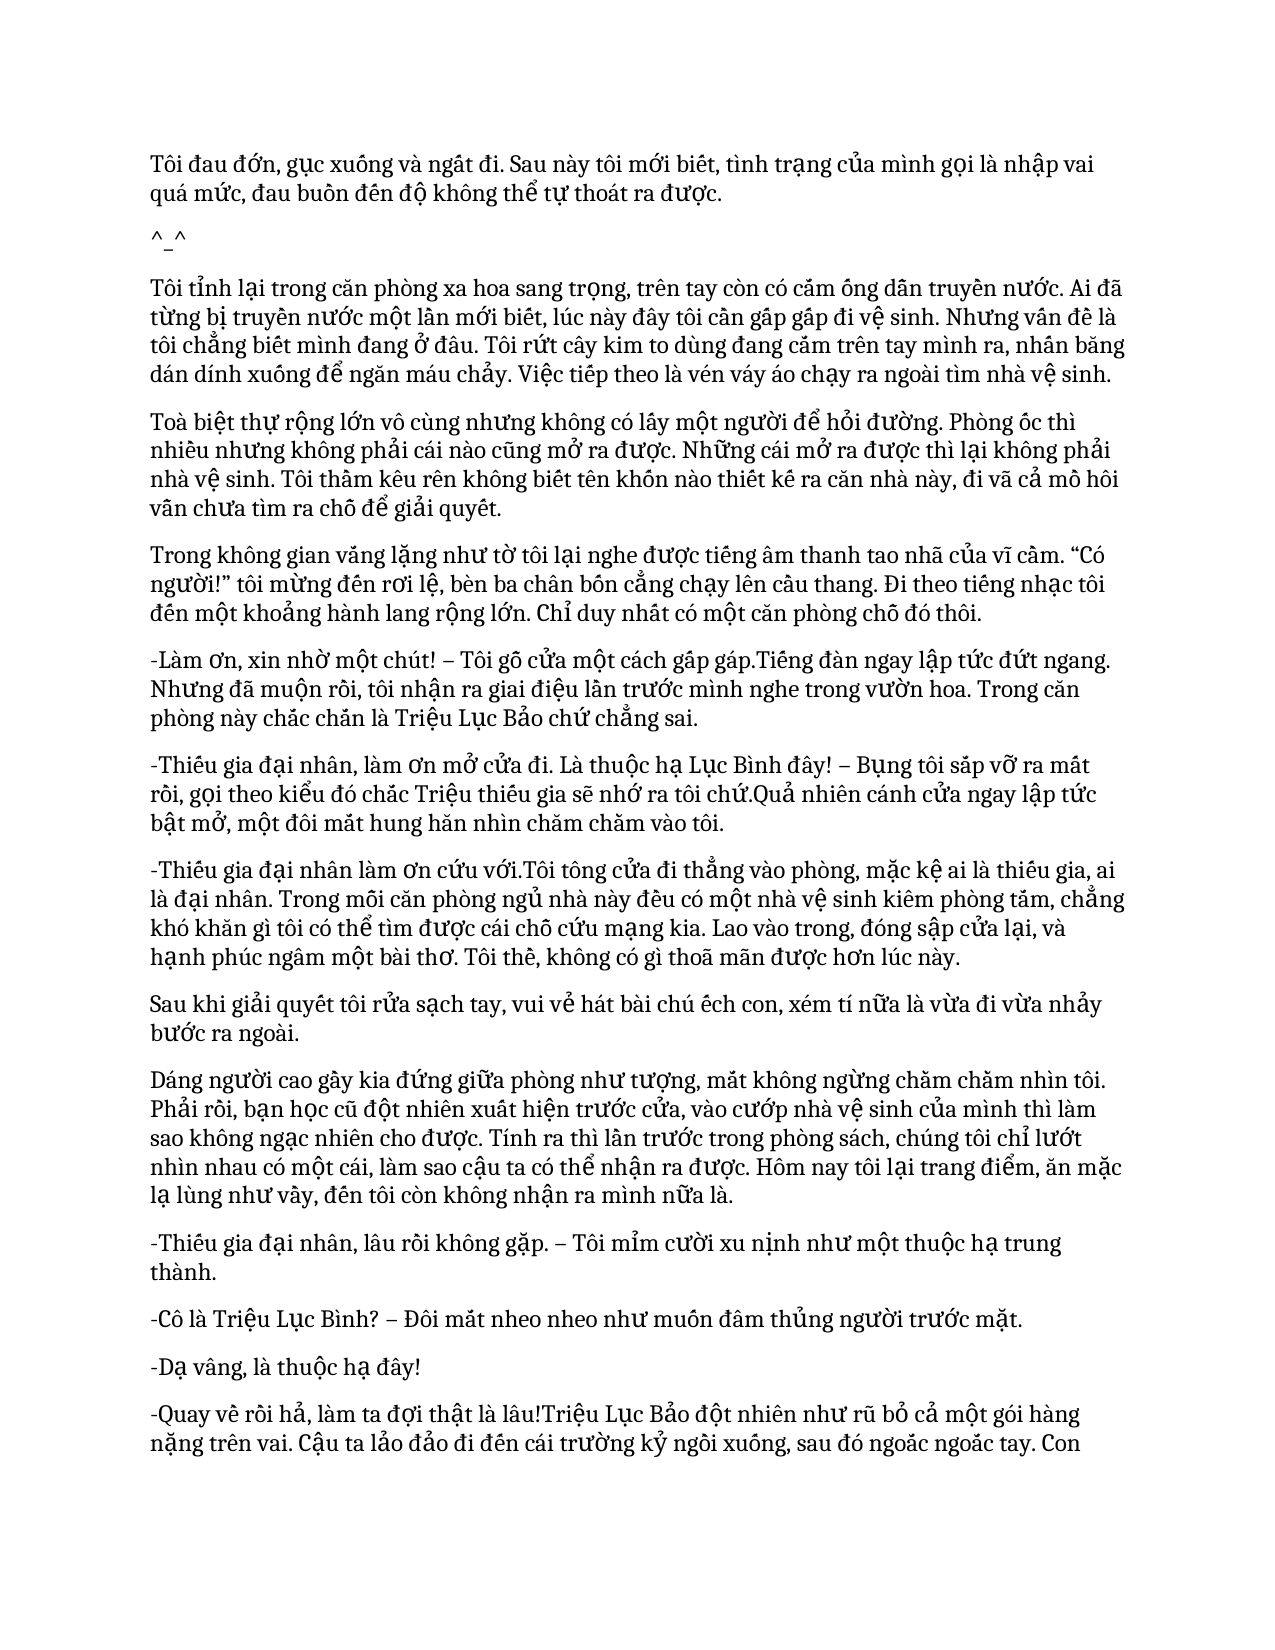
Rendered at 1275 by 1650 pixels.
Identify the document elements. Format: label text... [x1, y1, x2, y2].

text -Thiếu gia đại nhân, làm ơn mở cửa đi. Là thuộc hạ Lục Bình đây! – Bụng tôi sắp vỡ ra mất rồi, gọi theo kiểu đó chắc Triệu thiếu gia sẽ nhớ ra tôi chứ.Quả nhiên cánh cửa ngay lập tức bật mở, một đôi mắt hung hăn nhìn chăm chằm vào tôi. [150, 751, 1125, 837]
text -Thiếu gia đại nhân, lâu rồi không gặp. – Tôi mỉm cười xu nịnh như một thuộc hạ trung thành. [150, 1229, 1125, 1286]
text Sau khi giải quyết tôi rửa sạch tay, vui vẻ hát bài chú ếch con, xém tí nữa là vừa đi vừa nhảy bước ra ngoài. [150, 990, 1125, 1047]
text Dáng người cao gầy kia đứng giữa phòng như tượng, mắt không ngừng chằm chằm nhìn tôi. Phải rồi, bạn học cũ đột nhiên xuất hiện trước cửa, vào cướp nhà vệ sinh của mình thì làm sao không ngạc nhiên cho được. Tính ra thì lần trước trong phòng sách, chúng tôi chỉ lướt nhìn nhau có một cái, làm sao cậu ta có thể nhận ra được. Hôm nay tôi lại trang điểm, ăn mặc lạ lùng như vầy, đến tôi còn không nhận ra mình nữa là. [150, 1066, 1125, 1210]
text -Cô là Triệu Lục Bình? – Đôi mắt nheo nheo như muốn đâm thủng người trước mặt. [150, 1305, 1125, 1334]
text -Thiếu gia đại nhân làm ơn cứu với.Tôi tông cửa đi thẳng vào phòng, mặc kệ ai là thiếu gia, ai là đại nhân. Trong mỗi căn phòng ngủ nhà này đều có một nhà vệ sinh kiêm phòng tắm, chẳng khó khăn gì tôi có thể tìm được cái chỗ cứu mạng kia. Lao vào trong, đóng sập cửa lại, và hạnh phúc ngâm một bài thơ. Tôi thề, không có gì thoã mãn được hơn lúc này. [150, 856, 1125, 971]
text -Dạ vâng, là thuộc hạ đây! [150, 1352, 1125, 1381]
text Trong không gian vắng lặng như tờ tôi lại nghe được tiếng âm thanh tao nhã của vĩ cầm. “Có người!” tôi mừng đến rơi lệ, bèn ba chân bốn cẳng chạy lên cầu thang. Đi theo tiếng nhạc tôi đến một khoảng hành lang rộng lớn. Chỉ duy nhất có một căn phòng chỗ đó thôi. [150, 541, 1125, 627]
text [150, 150, 1125, 207]
text -Làm ơn, xin nhờ một chút! – Tôi gỗ cửa một cách gấp gáp.Tiếng đàn ngay lập tức đứt ngang. Nhưng đã muộn rồi, tôi nhận ra giai điệu lần trước mình nghe trong vườn hoa. Trong căn phòng này chắc chắn là Triệu Lục Bảo chứ chẳng sai. [150, 646, 1125, 732]
text Tôi tỉnh lại trong căn phòng xa hoa sang trọng, trên tay còn có cắm ống dẫn truyền nước. Ai đã từng bị truyền nước một lần mới biết, lúc này đây tôi cần gấp gấp đi vệ sinh. Nhưng vấn đề là tôi chẳng biết mình đang ở đâu. Tôi rứt cây kim to dùng đang cắm trên tay mình ra, nhấn băng dán dính xuống để ngăn máu chảy. Việc tiếp theo là vén váy áo chạy ra ngoài tìm nhà vệ sinh. [150, 274, 1125, 389]
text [150, 1400, 1125, 1457]
text ^_^ [150, 226, 1125, 255]
text Toà biệt thự rộng lớn vô cùng nhưng không có lấy một người để hỏi đường. Phòng ốc thì nhiều nhưng không phải cái nào cũng mở ra được. Những cái mở ra được thì lại không phải nhà vệ sinh. Tôi thầm kêu rên không biết tên khốn nào thiết kế ra căn nhà này, đi vã cả mồ hôi vẫn chưa tìm ra chỗ để giải quyết. [150, 407, 1125, 522]
